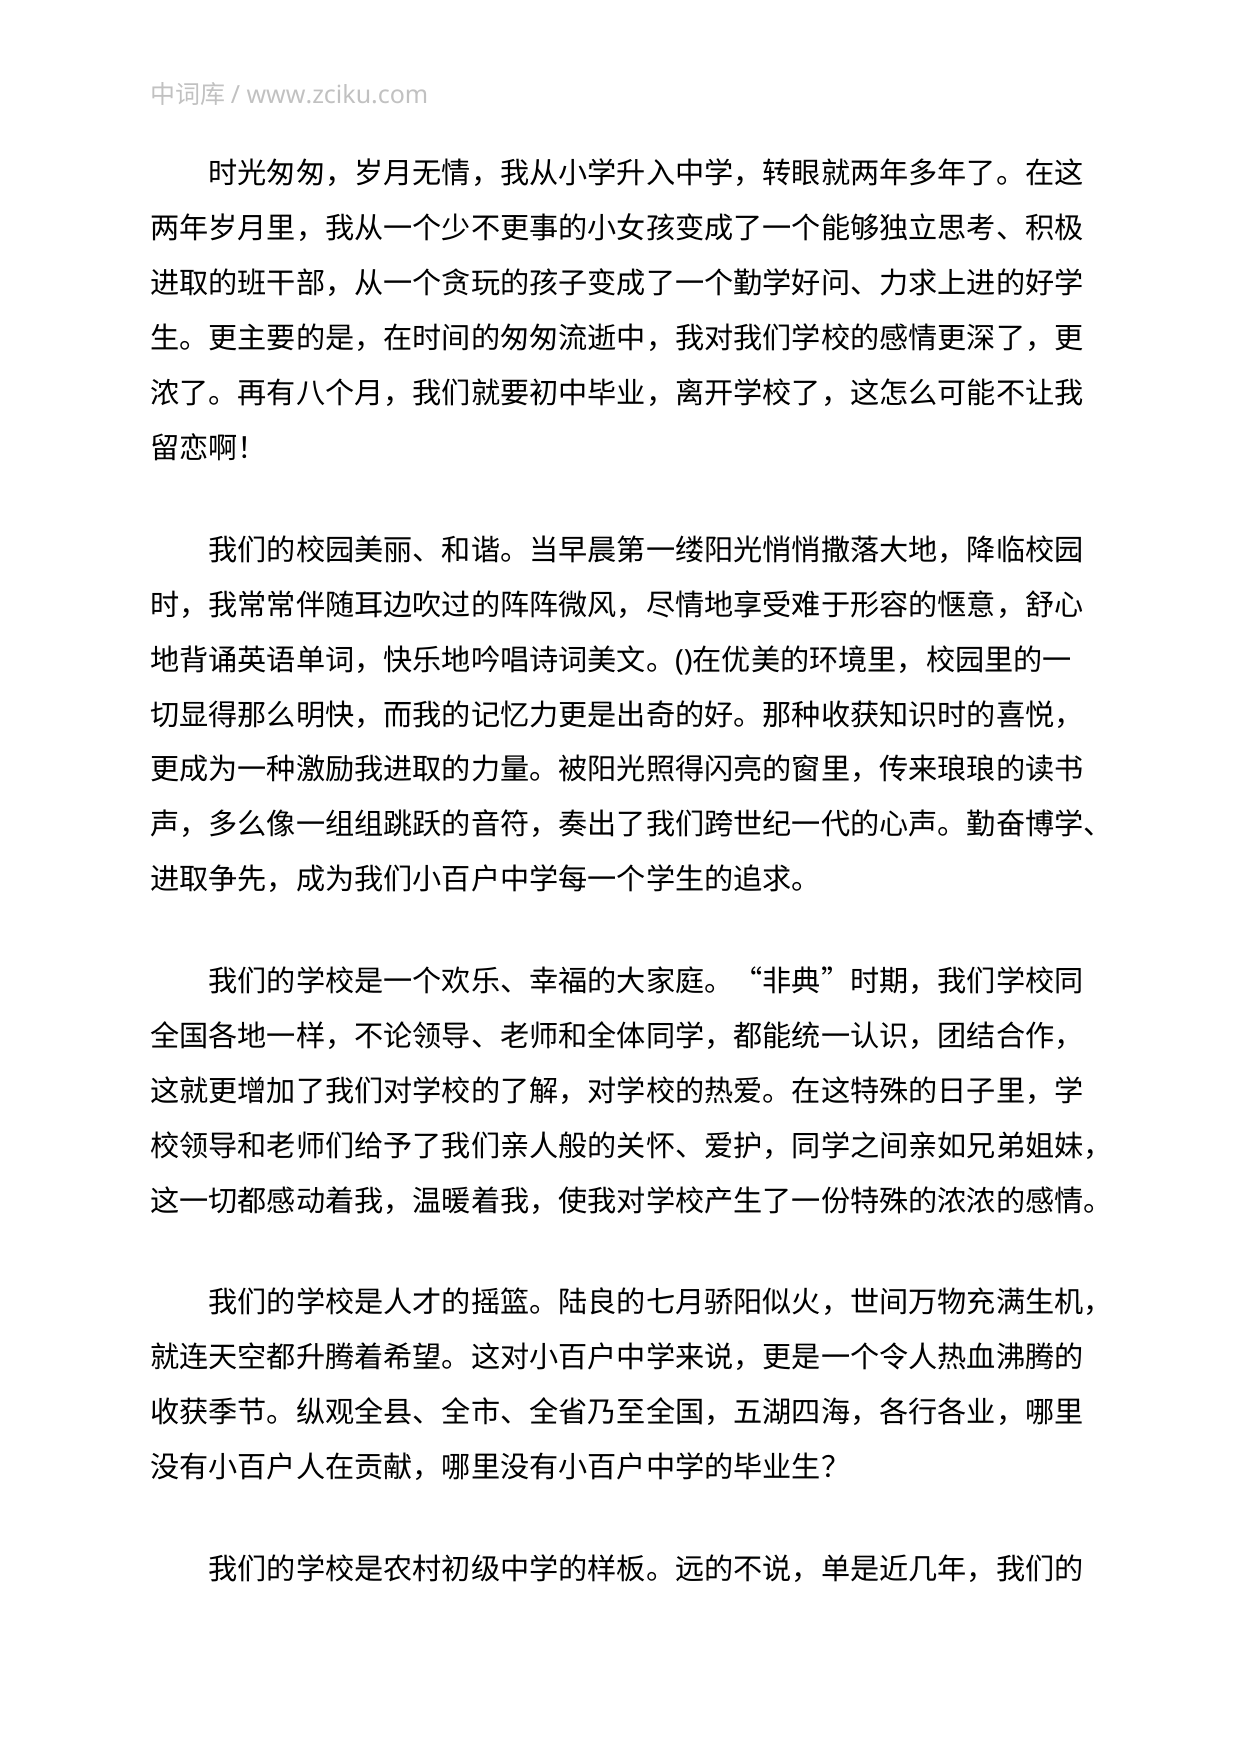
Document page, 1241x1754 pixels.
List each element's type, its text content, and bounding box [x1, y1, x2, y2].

text 我们的校园美丽、和谐。当早晨第一缕阳光悄悄撒落大地，降临校园时，我常常伴随耳边吹过的阵阵微风，尽情地享受难于形容的惬意，舒心地背诵英语单词，快乐地吟唱诗词美文。()在优美的环境里，校园里的一切显得那么明快，而我的记忆力更是出奇的好。那种收获知识时的喜悦，更成为一种激励我进取的力量。被阳光照得闪亮的窗里，传来琅琅的读书声，多么像一组组跳跃的音符，奏出了我们跨世纪一代的心声。勤奋博学、进取争先，成为我们小百户中学每一个学生的追求。 [150, 526, 1090, 898]
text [150, 1545, 1090, 1588]
text 时光匆匆，岁月无情，我从小学升入中学，转眼就两年多年了。在这两年岁月里，我从一个少不更事的小女孩变成了一个能够独立思考、积极进取的班干部，从一个贪玩的孩子变成了一个勤学好问、力求上进的好学生。更主要的是，在时间的匆匆流逝中，我对我们学校的感情更深了，更浓了。再有八个月，我们就要初中毕业，离开学校了，这怎么可能不让我留恋啊！ [150, 150, 1090, 467]
text 我们的学校是一个欢乐、幸福的大家庭。“非典”时期，我们学校同全国各地一样，不论领导、老师和全体同学，都能统一认识，团结合作，这就更增加了我们对学校的了解，对学校的热爱。在这特殊的日子里，学校领导和老师们给予了我们亲人般的关怀、爱护，同学之间亲如兄弟姐妹，这一切都感动着我，温暖着我，使我对学校产生了一份特殊的浓浓的感情。 [150, 957, 1090, 1219]
text 我们的学校是人才的摇篮。陆良的七月骄阳似火，世间万物充满生机，就连天空都升腾着希望。这对小百户中学来说，更是一个令人热血沸腾的收获季节。纵观全县、全市、全省乃至全国，五湖四海，各行各业，哪里没有小百户人在贡献，哪里没有小百户中学的毕业生？ [150, 1279, 1090, 1486]
